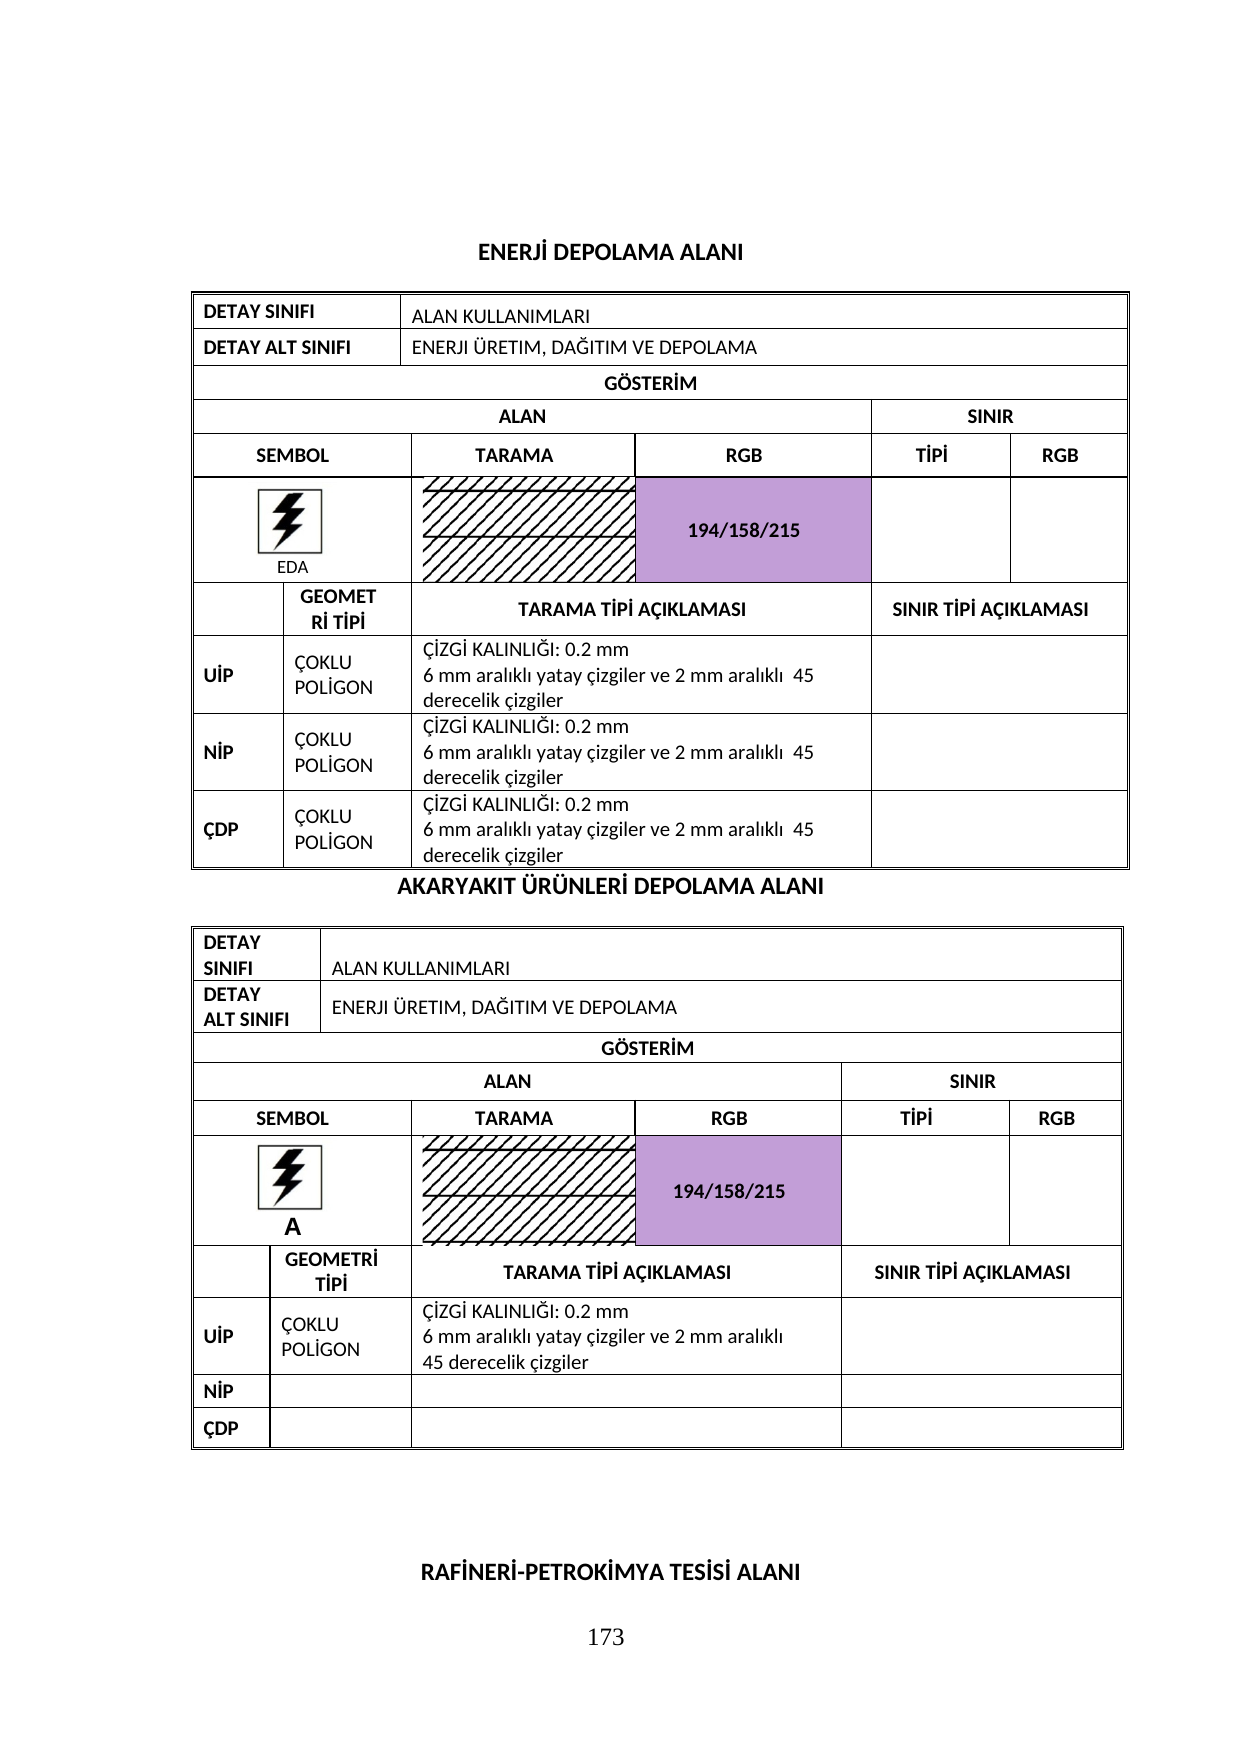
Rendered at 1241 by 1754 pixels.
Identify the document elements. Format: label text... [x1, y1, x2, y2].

text AKARYAKIT ÜRÜNLERİ DEPOLAMA ALANI [118, 870, 1104, 901]
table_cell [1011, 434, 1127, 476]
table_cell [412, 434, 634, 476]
picture [422, 477, 635, 582]
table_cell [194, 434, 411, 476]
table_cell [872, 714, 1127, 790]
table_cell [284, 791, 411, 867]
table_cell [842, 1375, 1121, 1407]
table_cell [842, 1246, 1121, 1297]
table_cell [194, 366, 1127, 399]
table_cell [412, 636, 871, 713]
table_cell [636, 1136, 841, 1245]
picture [248, 482, 338, 556]
picture [422, 1136, 636, 1246]
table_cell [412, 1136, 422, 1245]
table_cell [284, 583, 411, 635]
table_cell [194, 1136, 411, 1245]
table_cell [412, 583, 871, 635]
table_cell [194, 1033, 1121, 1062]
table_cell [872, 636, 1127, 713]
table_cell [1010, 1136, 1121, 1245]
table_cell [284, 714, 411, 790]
text RAFİNERİ-PETROKİMYA TESİSİ ALANI [118, 1556, 1104, 1586]
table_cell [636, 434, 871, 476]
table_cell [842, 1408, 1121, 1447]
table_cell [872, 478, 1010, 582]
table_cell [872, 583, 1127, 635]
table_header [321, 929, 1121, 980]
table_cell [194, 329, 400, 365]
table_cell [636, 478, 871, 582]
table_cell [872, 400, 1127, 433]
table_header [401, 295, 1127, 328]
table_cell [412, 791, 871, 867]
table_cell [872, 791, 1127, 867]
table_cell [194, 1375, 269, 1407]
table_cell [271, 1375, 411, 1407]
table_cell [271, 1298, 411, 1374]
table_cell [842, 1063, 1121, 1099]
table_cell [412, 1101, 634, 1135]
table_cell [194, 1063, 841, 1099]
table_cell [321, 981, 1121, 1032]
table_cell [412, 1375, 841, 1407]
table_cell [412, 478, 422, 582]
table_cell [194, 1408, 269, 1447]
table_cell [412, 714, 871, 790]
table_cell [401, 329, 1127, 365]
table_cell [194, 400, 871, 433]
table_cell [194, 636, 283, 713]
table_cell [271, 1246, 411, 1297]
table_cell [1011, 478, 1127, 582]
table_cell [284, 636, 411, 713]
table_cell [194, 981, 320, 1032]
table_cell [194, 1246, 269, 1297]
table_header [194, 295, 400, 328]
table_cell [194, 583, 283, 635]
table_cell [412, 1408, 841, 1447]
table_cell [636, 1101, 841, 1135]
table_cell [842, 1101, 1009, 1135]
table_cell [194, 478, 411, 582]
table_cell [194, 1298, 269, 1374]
text ENERJİ DEPOLAMA ALANI [118, 236, 1104, 266]
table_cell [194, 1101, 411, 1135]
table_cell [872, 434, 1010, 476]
picture [247, 1138, 337, 1212]
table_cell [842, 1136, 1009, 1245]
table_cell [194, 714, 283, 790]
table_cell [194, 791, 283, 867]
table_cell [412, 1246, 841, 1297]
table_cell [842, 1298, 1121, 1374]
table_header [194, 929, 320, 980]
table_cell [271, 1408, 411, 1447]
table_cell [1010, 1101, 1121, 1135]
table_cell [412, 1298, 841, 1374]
